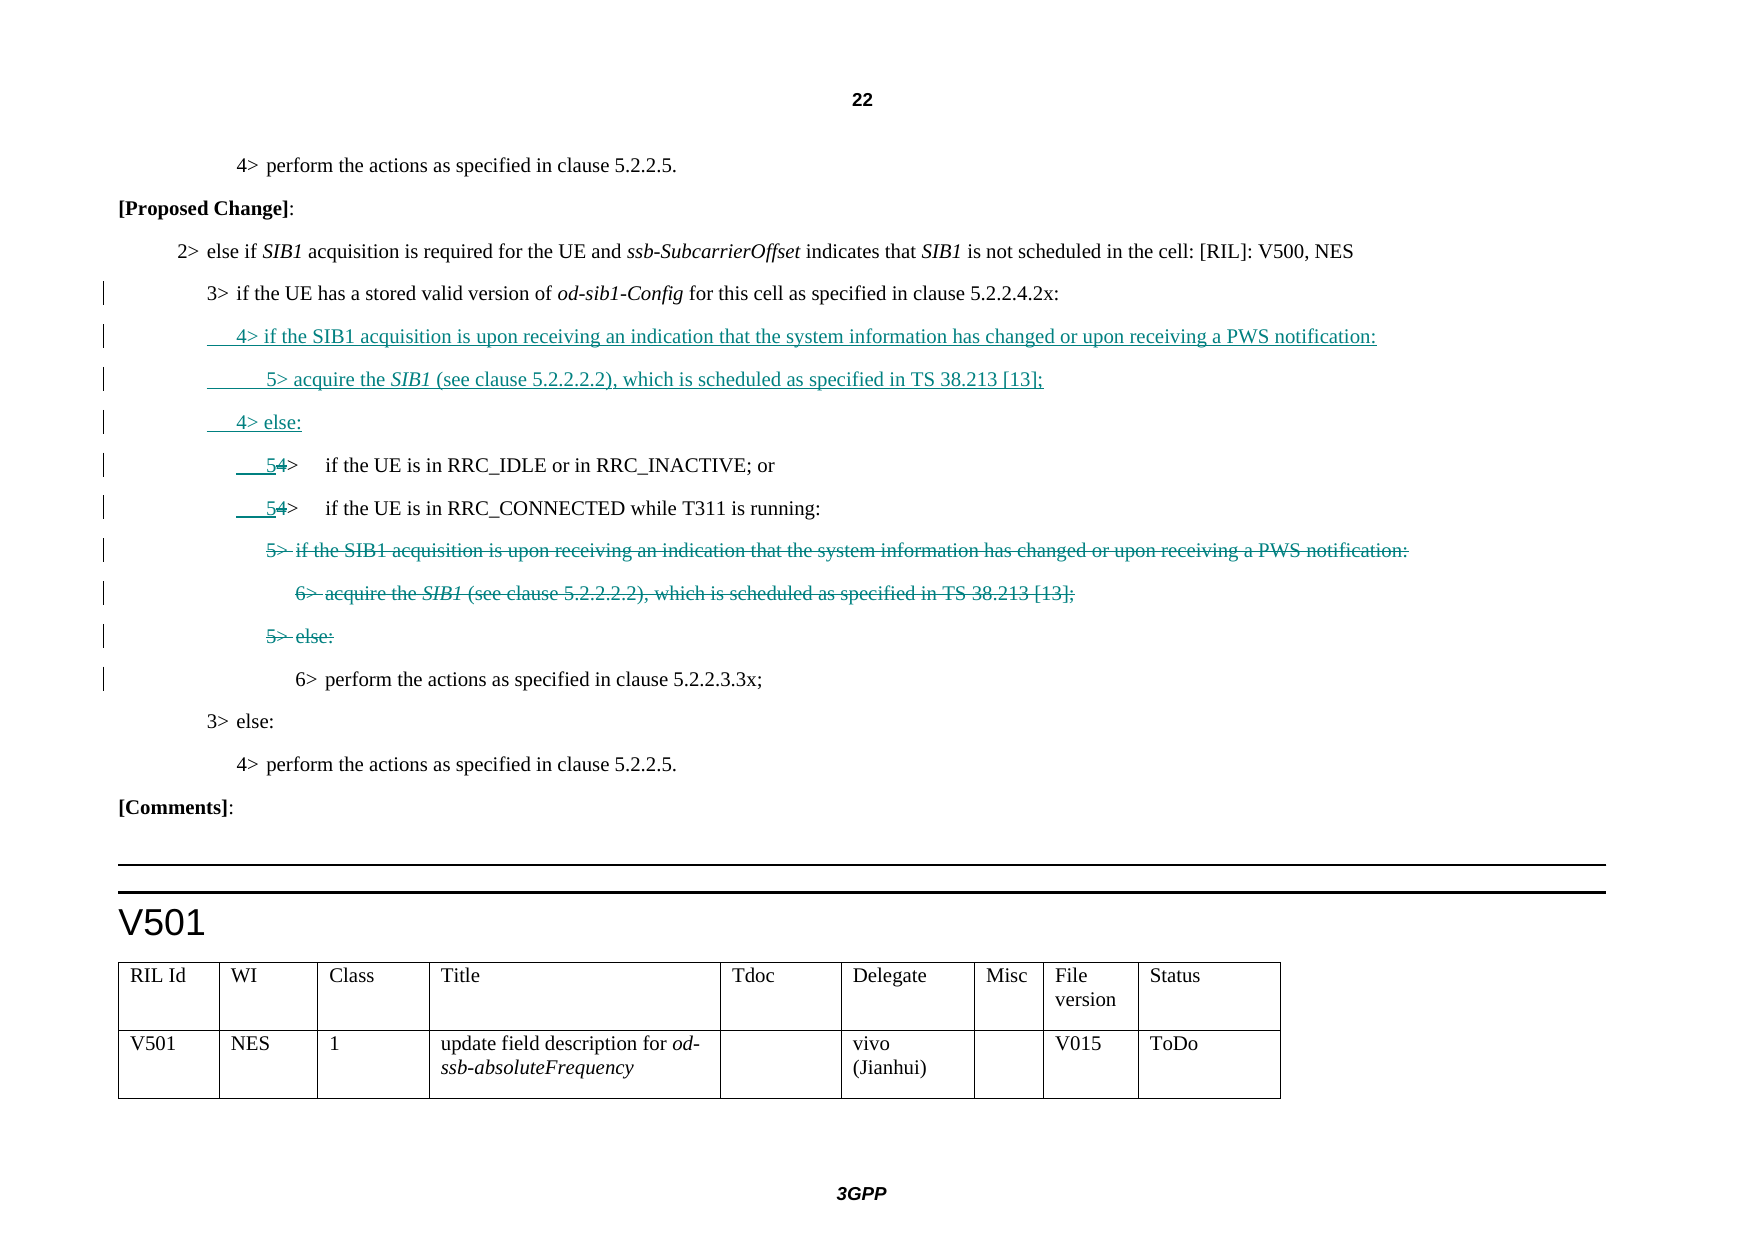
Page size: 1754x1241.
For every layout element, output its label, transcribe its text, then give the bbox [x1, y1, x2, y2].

text 4> perform the actions as specified in clause 5.2.2.5. [118, 752, 1606, 776]
table_cell [721, 1031, 841, 1098]
table_cell 1 [318, 1031, 429, 1098]
text 4> perform the actions as specified in clause 5.2.2.5. [118, 153, 1606, 177]
table_header Status [1139, 963, 1280, 1030]
text [Proposed Change]: [118, 196, 1606, 220]
table_cell V501 [119, 1031, 219, 1098]
table_header File version [1044, 963, 1138, 1030]
table_cell vivo (Jianhui) [842, 1031, 974, 1098]
text 6> perform the actions as specified in clause 5.2.2.3.3x; [295, 667, 1606, 691]
table_header Tdoc [721, 963, 841, 1030]
table_header Title [430, 963, 720, 1030]
table_header Misc [975, 963, 1043, 1030]
table_cell NES [220, 1031, 317, 1098]
text > if the UE is in RRC_CONNECTED while T311 is running: [236, 495, 1606, 519]
text > if the UE is in RRC_IDLE or in RRC_INACTIVE; or [236, 453, 1606, 477]
text 3> if the UE has a stored valid version of od-sib1-Config for this cell as specified in clause 5.2.2.4.2x: [207, 281, 1606, 305]
table_header Delegate [842, 963, 974, 1030]
table_cell update field description for od-ssb-absoluteFrequency [430, 1031, 720, 1098]
table_header WI [220, 963, 317, 1030]
table_cell V015 [1044, 1031, 1138, 1098]
table_cell [975, 1031, 1043, 1098]
subtitle V501 [118, 894, 1606, 943]
text 2> else if SIB1 acquisition is required for the UE and ssb-SubcarrierOffset indicates that SIB1 is not scheduled in the cell: [RIL]: V500, NES [177, 238, 1606, 263]
text 3> else: [207, 709, 1606, 733]
table_header RIL Id [119, 963, 219, 1030]
text [Comments]: [118, 795, 1606, 819]
table_header Class [318, 963, 429, 1030]
table_cell ToDo [1139, 1031, 1280, 1098]
